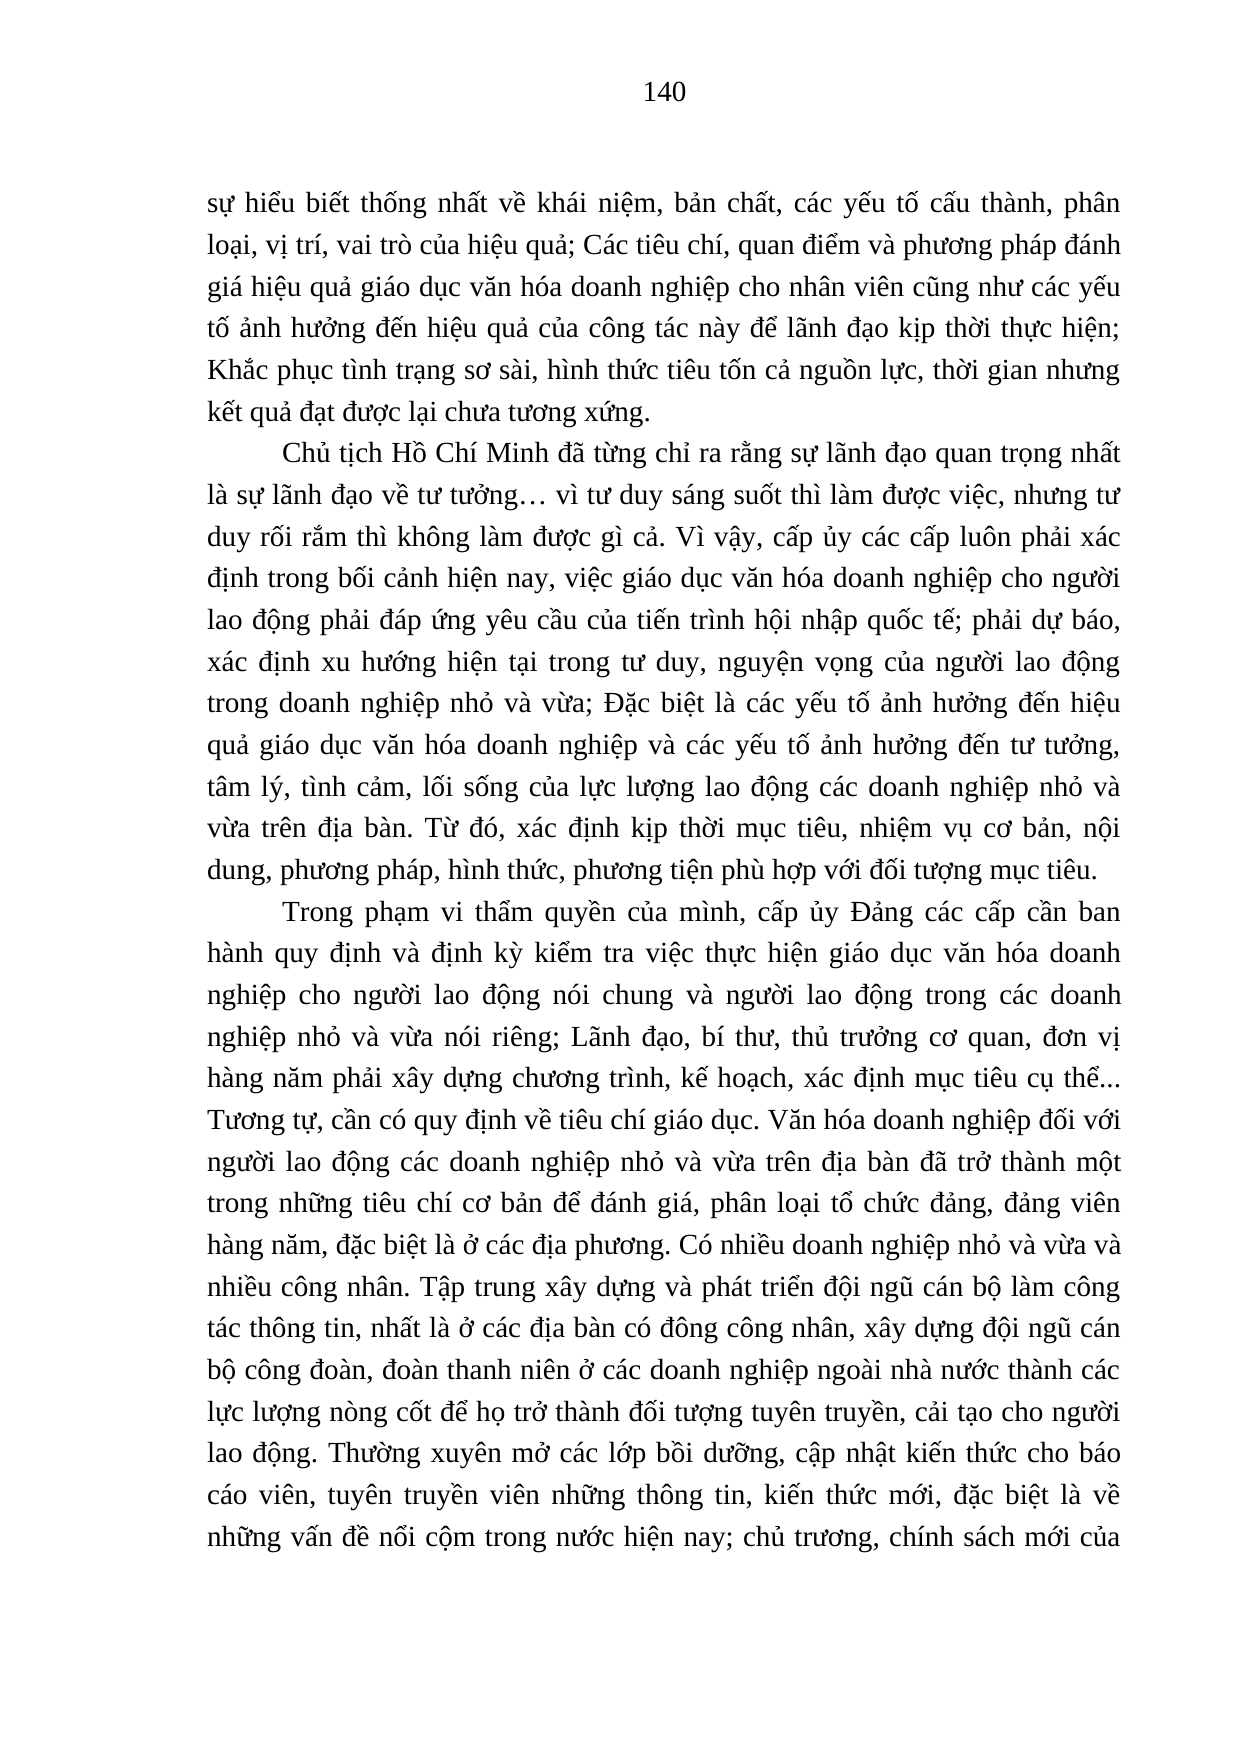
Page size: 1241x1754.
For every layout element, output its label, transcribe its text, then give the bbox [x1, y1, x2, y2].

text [207, 886, 1122, 1552]
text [207, 177, 1122, 427]
text Chủ tịch Hồ Chí Minh đã từng chỉ ra rằng sự lãnh đạo quan trọng nhất là sự lãnh đạo về tư tưởng… vì tư duy sáng suốt thì làm được việc, nhưng tư duy rối rắm thì không làm được gì cả. Vì vậy, cấp ủy các cấp luôn phải xác định trong bối cảnh hiện nay, việc giáo dục văn hóa doanh nghiệp cho người lao động phải đáp ứng yêu cầu của tiến trình hội nhập quốc tế; phải dự báo, xác định xu hướng hiện tại trong tư duy, nguyện vọng của người lao động trong doanh nghiệp nhỏ và vừa; Đặc biệt là các yếu tố ảnh hưởng đến hiệu quả giáo dục văn hóa doanh nghiệp và các yếu tố ảnh hưởng đến tư tưởng, tâm lý, tình cảm, lối sống của lực lượng lao động các doanh nghiệp nhỏ và vừa trên địa bàn. Từ đó, xác định kịp thời mục tiêu, nhiệm vụ cơ bản, nội dung, phương pháp, hình thức, phương tiện phù hợp với đối tượng mục tiêu. [207, 427, 1122, 886]
